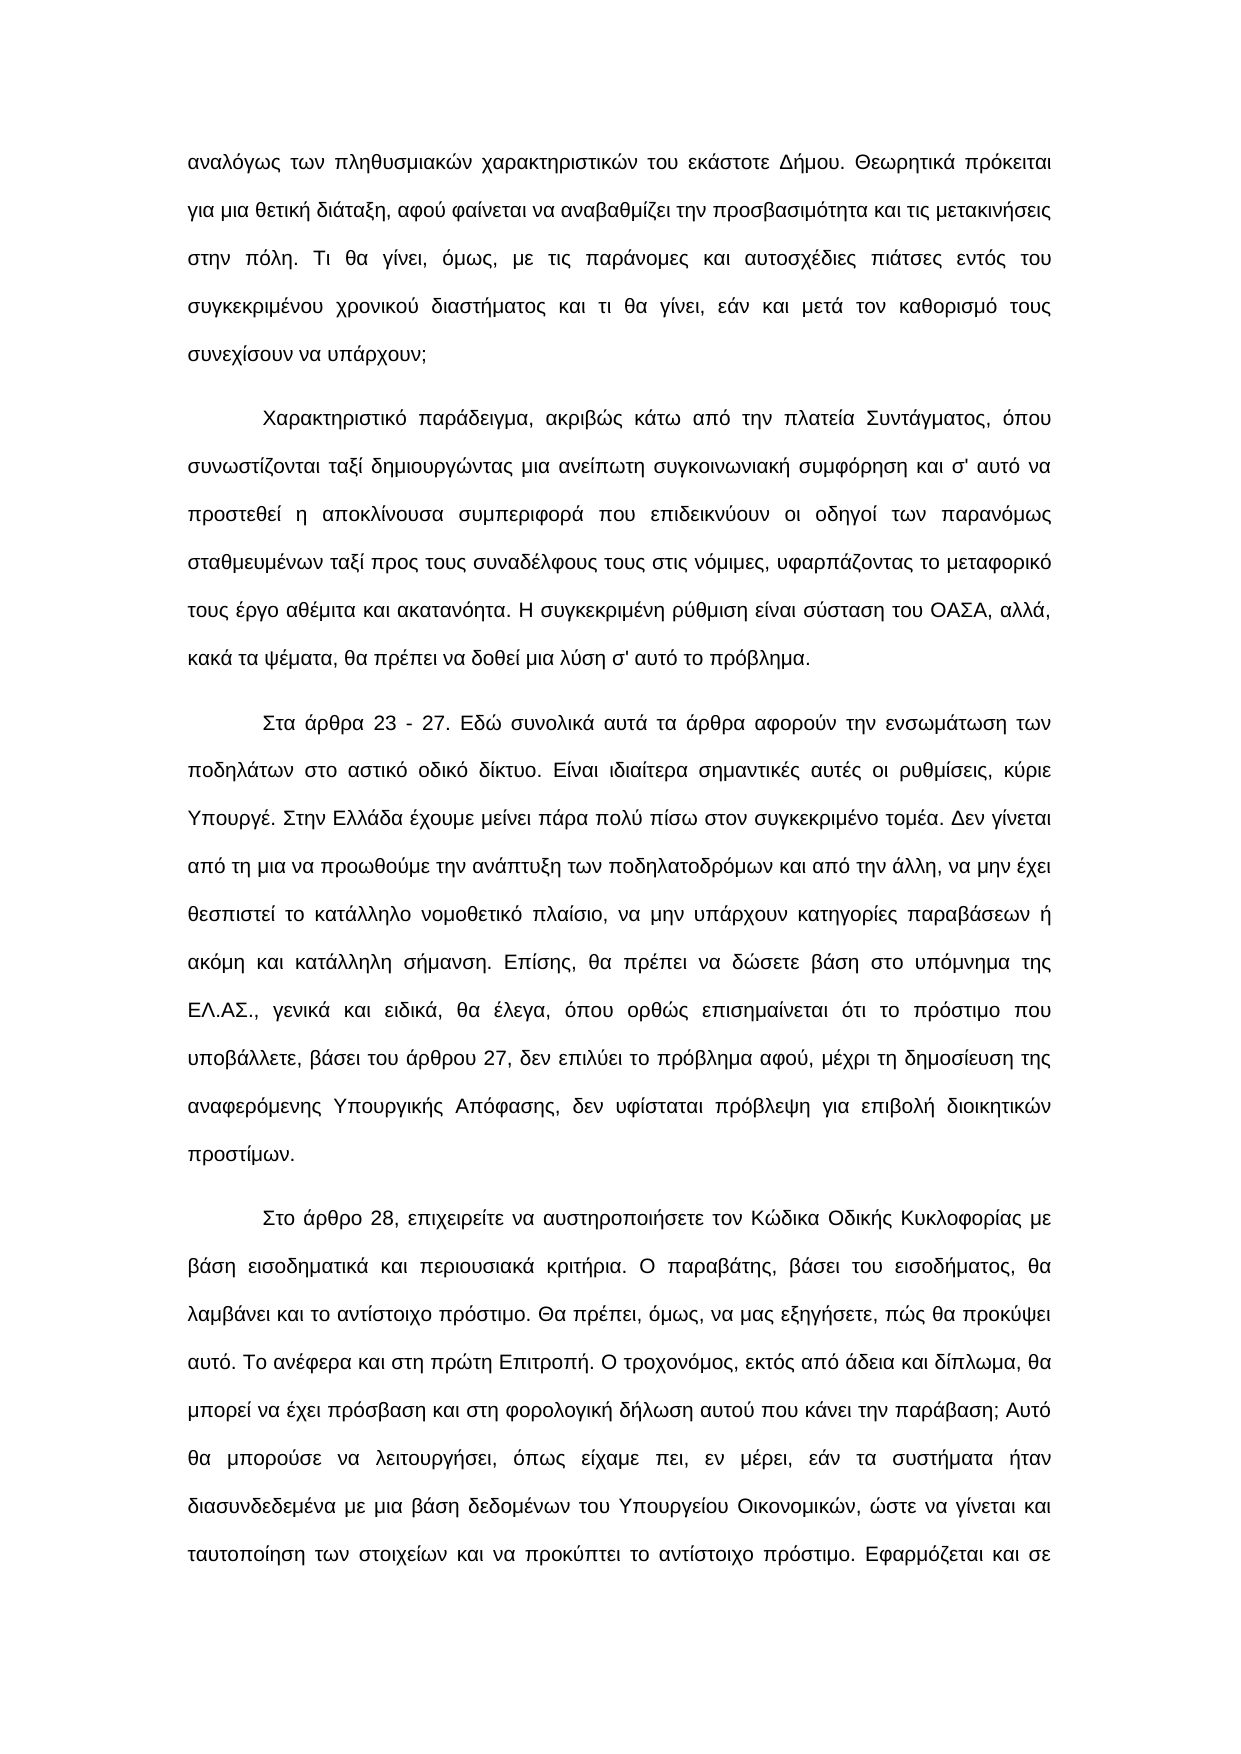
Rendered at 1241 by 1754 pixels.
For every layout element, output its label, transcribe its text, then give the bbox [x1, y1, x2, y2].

text Στα άρθρα 23 - 27. Εδώ συνολικά αυτά τα άρθρα αφορούν την ενσωμάτωση των ποδηλάτων στο αστικό οδικό δίκτυο. Είναι ιδιαίτερα σημαντικές αυτές οι ρυθμίσεις, κύριε Υπουργέ. Στην Ελλάδα έχουμε μείνει πάρα πολύ πίσω στον συγκεκριμένο τομέα. Δεν γίνεται από τη μια να προωθούμε την ανάπτυξη των ποδηλατοδρόμων και από την άλλη, να μην έχει θεσπιστεί το κατάλληλο νομοθετικό πλαίσιο, να μην υπάρχουν κατηγορίες παραβάσεων ή ακόμη και κατάλληλη σήμανση. Επίσης, θα πρέπει να δώσετε βάση στο υπόμνημα της ΕΛ.ΑΣ., γενικά και ειδικά, θα έλεγα, όπου ορθώς επισημαίνεται ότι το πρόστιμο που υποβάλλετε, βάσει του άρθρου 27, δεν επιλύει το πρόβλημα αφού, μέχρι τη δημοσίευση της αναφερόμενης Υπουργικής Απόφασης, δεν υφίσταται πρόβλεψη για επιβολή διοικητικών προστίμων. [187, 710, 1053, 1166]
text Χαρακτηριστικό παράδειγμα, ακριβώς κάτω από την πλατεία Συντάγματος, όπου συνωστίζονται ταξί δημιουργώντας μια ανείπωτη συγκοινωνιακή συμφόρηση και σ' αυτό να προστεθεί η αποκλίνουσα συμπεριφορά που επιδεικνύουν οι οδηγοί των παρανόμως σταθμευμένων ταξί προς τους συναδέλφους τους στις νόμιμες, υφαρπάζοντας το μεταφορικό τους έργο αθέμιτα και ακατανόητα. Η συγκεκριμένη ρύθμιση είναι σύσταση του ΟΑΣΑ, αλλά, κακά τα ψέματα, θα πρέπει να δοθεί μια λύση σ' αυτό το πρόβλημα. [187, 406, 1053, 670]
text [187, 1206, 1053, 1566]
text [187, 150, 1053, 366]
